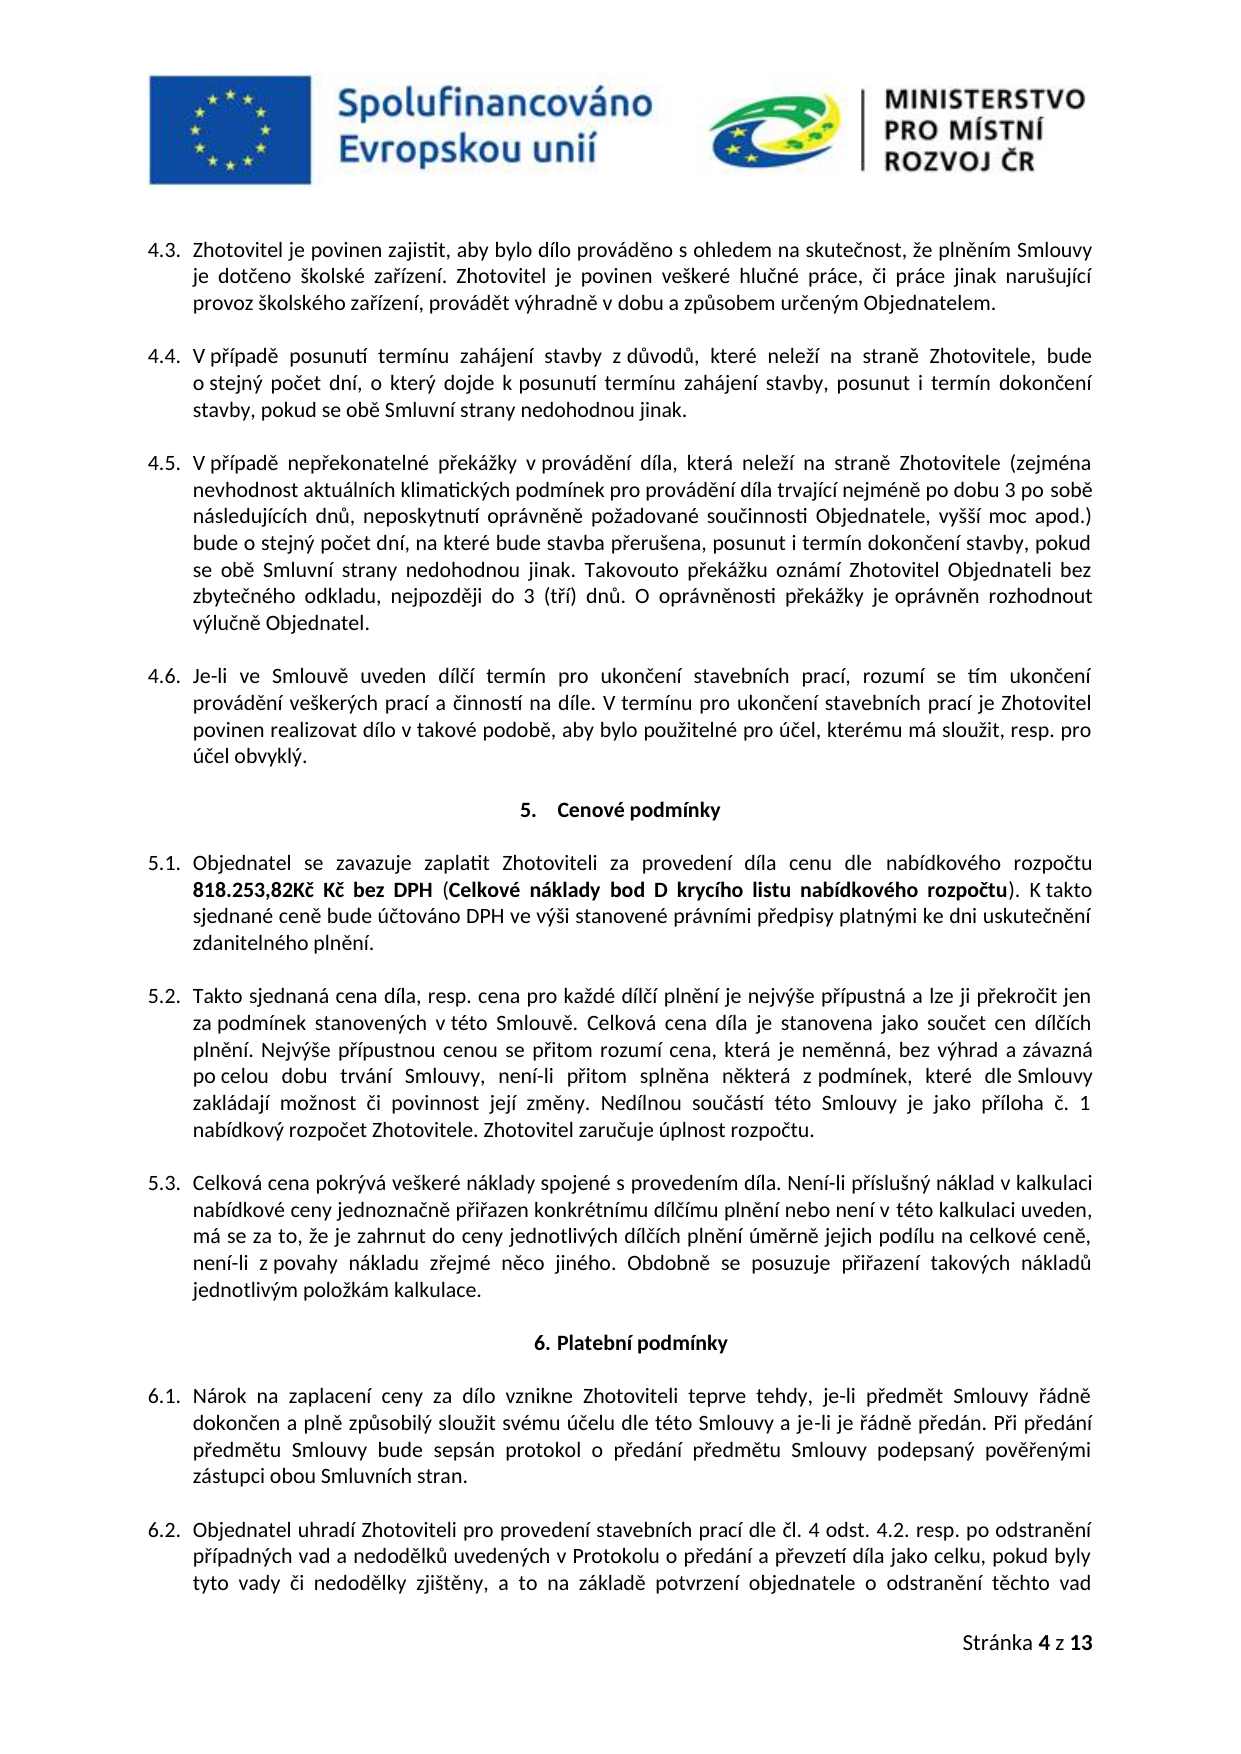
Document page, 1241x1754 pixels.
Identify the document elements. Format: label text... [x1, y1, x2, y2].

list Cenové podmínky [148, 796, 1092, 822]
list Nárok na zaplacení ceny za dílo vznikne Zhotoviteli teprve tehdy, je-li předmět Smlouvy řádně dokončen a plně způsobilý sloužit svému účelu dle této Smlouvy a je-li je řádně předán. Při předání předmětu Smlouvy bude sepsán protokol o předání předmětu Smlouvy podepsaný pověřenými zástupci obou Smluvních stran. [148, 1382, 1092, 1489]
list Platební podmínky [169, 1329, 1092, 1356]
list V případě posunutí termínu zahájení stavby z důvodů, které neleží na straně Zhotovitele, bude o stejný počet dní, o který dojde k posunutí termínu zahájení stavby, posunut i termín dokončení stavby, pokud se obě Smluvní strany nedohodnou jinak. [148, 342, 1092, 422]
list Celková cena pokrývá veškeré náklady spojené s provedením díla. Není-li příslušný náklad v kalkulaci nabídkové ceny jednoznačně přiřazen konkrétnímu dílčímu plnění nebo není v této kalkulaci uveden, má se za to, že je zahrnut do ceny jednotlivých dílčích plnění úměrně jejich podílu na celkové ceně, není-li z povahy nákladu zřejmé něco jiného. Obdobně se posuzuje přiřazení takových nákladů jednotlivým položkám kalkulace. [148, 1169, 1092, 1302]
list Je-li ve Smlouvě uveden dílčí termín pro ukončení stavebních prací, rozumí se tím ukončení provádění veškerých prací a činností na díle. V termínu pro ukončení stavebních prací je Zhotovitel povinen realizovat dílo v takové podobě, aby bylo použitelné pro účel, kterému má sloužit, resp. pro účel obvyklý. [148, 662, 1092, 769]
list Zhotovitel je povinen zajistit, aby bylo dílo prováděno s ohledem na skutečnost, že plněním Smlouvy je dotčeno školské zařízení. Zhotovitel je povinen veškeré hlučné práce, či práce jinak narušující provoz školského zařízení, provádět výhradně v dobu a způsobem určeným Objednatelem. [148, 236, 1092, 316]
list Takto sjednaná cena díla, resp. cena pro každé dílčí plnění je nejvýše přípustná a lze ji překročit jen za podmínek stanovených v této Smlouvě. Celková cena díla je stanovena jako součet cen dílčích plnění. Nejvýše přípustnou cenou se přitom rozumí cena, která je neměnná, bez výhrad a závazná po celou dobu trvání Smlouvy, není-li přitom splněna některá z podmínek, které dle Smlouvy zakládají možnost či povinnost její změny. Nedílnou součástí této Smlouvy je jako příloha č. 1 nabídkový rozpočet Zhotovitele. Zhotovitel zaručuje úplnost rozpočtu. [148, 982, 1092, 1142]
list V případě nepřekonatelné překážky v provádění díla, která neleží na straně Zhotovitele (zejména nevhodnost aktuálních klimatických podmínek pro provádění díla trvající nejméně po dobu 3 po sobě následujících dnů, neposkytnutí oprávněně požadované součinnosti Objednatele, vyšší moc apod.) bude o stejný počet dní, na které bude stavba přerušena, posunut i termín dokončení stavby, pokud se obě Smluvní strany nedohodnou jinak. Takovouto překážku oznámí Zhotovitel Objednateli bez zbytečného odkladu, nejpozději do 3 (tří) dnů. O oprávněnosti překážky je oprávněn rozhodnout výlučně Objednatel. [148, 449, 1092, 636]
list Objednatel se zavazuje zaplatit Zhotoviteli za provedení díla cenu dle nabídkového rozpočtu 818.253,82Kč Kč bez DPH (Celkové náklady bod D krycího listu nabídkového rozpočtu). K takto sjednané ceně bude účtováno DPH ve výši stanovené právními předpisy platnými ke dni uskutečnění zdanitelného plnění. [148, 849, 1092, 956]
picture [147, 73, 1093, 188]
